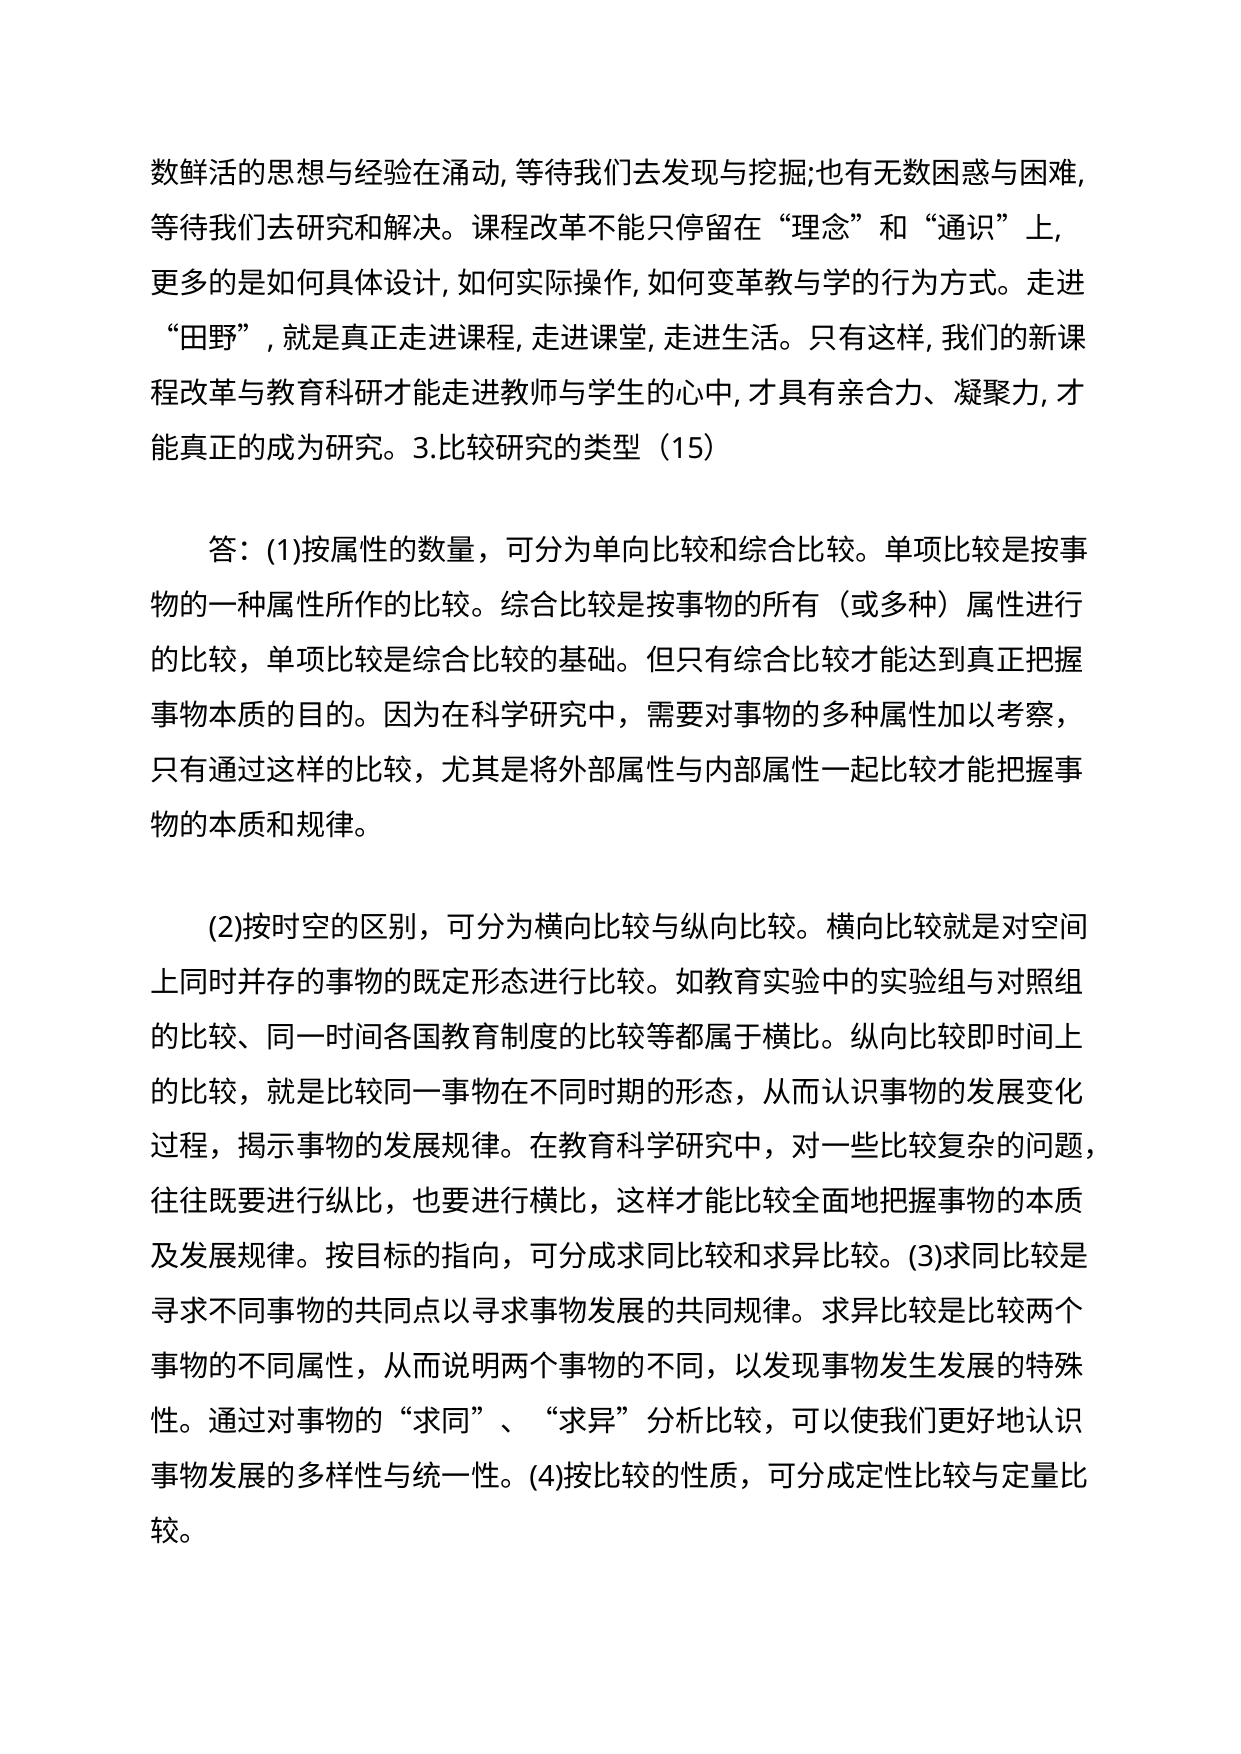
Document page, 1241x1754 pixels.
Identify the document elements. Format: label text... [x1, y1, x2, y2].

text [150, 150, 1090, 467]
text (2)按时空的区别，可分为横向比较与纵向比较。横向比较就是对空间上同时并存的事物的既定形态进行比较。如教育实验中的实验组与对照组的比较、同一时间各国教育制度的比较等都属于横比。纵向比较即时间上的比较，就是比较同一事物在不同时期的形态，从而认识事物的发展变化过程，揭示事物的发展规律。在教育科学研究中，对一些比较复杂的问题，往往既要进行纵比，也要进行横比，这样才能比较全面地把握事物的本质及发展规律。按目标的指向，可分成求同比较和求异比较。(3)求同比较是寻求不同事物的共同点以寻求事物发展的共同规律。求异比较是比较两个事物的不同属性，从而说明两个事物的不同，以发现事物发生发展的特殊性。通过对事物的“求同”、“求异”分析比较，可以使我们更好地认识事物发展的多样性与统一性。(4)按比较的性质，可分成定性比较与定量比较。 [150, 903, 1090, 1550]
text 答：(1)按属性的数量，可分为单向比较和综合比较。单项比较是按事物的一种属性所作的比较。综合比较是按事物的所有（或多种）属性进行的比较，单项比较是综合比较的基础。但只有综合比较才能达到真正把握事物本质的目的。因为在科学研究中，需要对事物的多种属性加以考察，只有通过这样的比较，尤其是将外部属性与内部属性一起比较才能把握事物的本质和规律。 [150, 527, 1090, 844]
